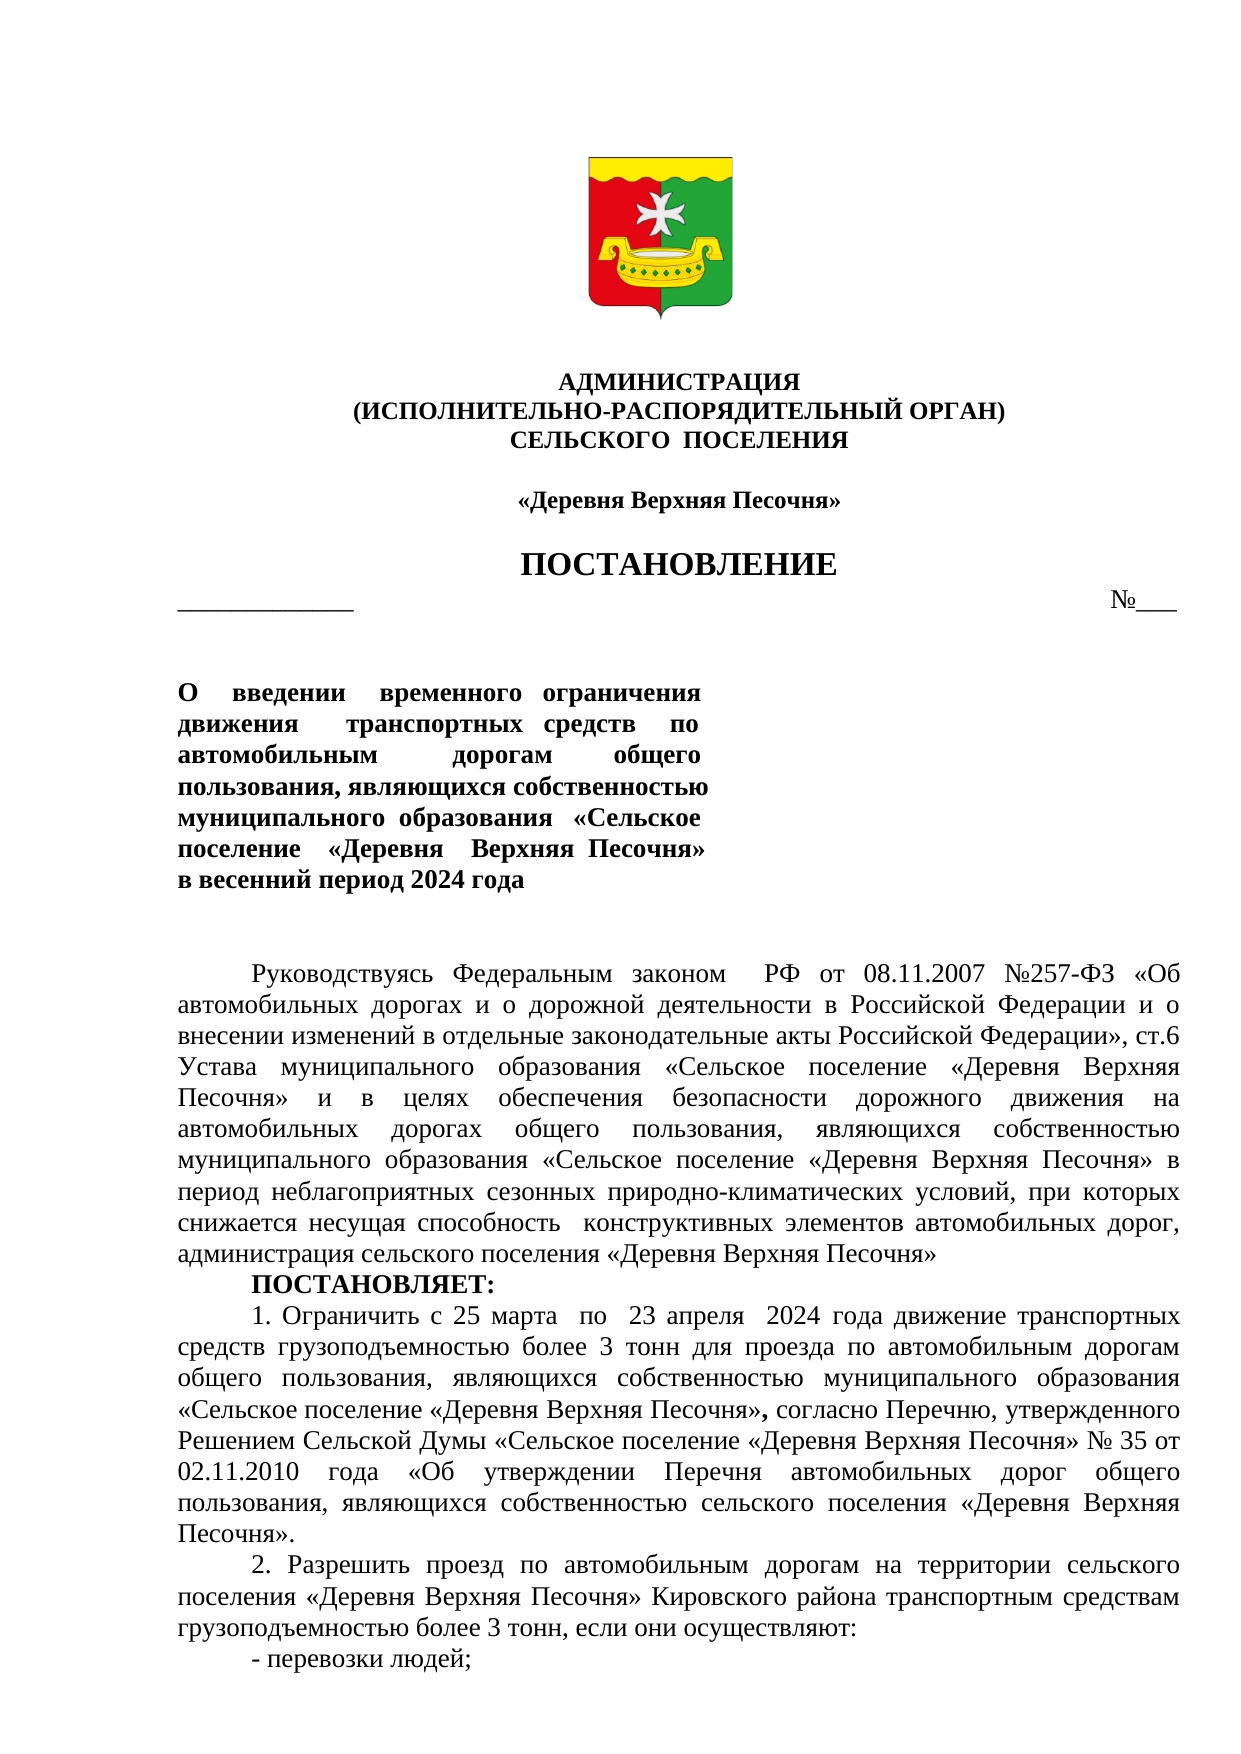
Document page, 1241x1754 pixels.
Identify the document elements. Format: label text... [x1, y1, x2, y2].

text О введении временного ограничения [177, 676, 1181, 707]
text Руководствуясь Федеральным законом РФ от 08.11.2007 №257-ФЗ «Об автомобильных дорогах и о дорожной деятельности в Российской Федерации и о внесении изменений в отдельные законодательные акты Российской Федерации», ст.6 Устава муниципального образования «Сельское поселение «Деревня Верхняя Песочня» и в целях обеспечения безопасности дорожного движения на автомобильных дорогах общего пользования, являющихся собственностью муниципального образования «Сельское поселение «Деревня Верхняя Песочня» в период неблагоприятных сезонных природно-климатических условий, при которых снижается несущая способность конструктивных элементов автомобильных дорог, администрация сельского поселения «Деревня Верхняя Песочня» [177, 957, 1181, 1268]
text администрация [177, 367, 1181, 396]
text (исполнительно-распорядительный орган) [177, 396, 1181, 425]
text - перевозки людей; [177, 1642, 1181, 1673]
text ПОСТАНОВЛЯЕТ: [177, 1268, 1181, 1299]
text _____________ №___ [177, 583, 1181, 614]
text 1. Ограничить с 25 марта по 23 апреля 2024 года движение транспортных средств грузоподъемностью более 3 тонн для проезда по автомобильным дорогам общего пользования, являющихся собственностью муниципального образования «Сельское поселение «Деревня Верхняя Песочня», согласно Перечню, утвержденного Решением Сельской Думы «Сельское поселение «Деревня Верхняя Песочня» № 35 от 02.11.2010 года «Об утверждении Перечня автомобильных дорог общего пользования, являющихся собственностью сельского поселения «Деревня Верхняя Песочня». [177, 1299, 1181, 1548]
text ПОСТАНОВЛЕНИЕ [177, 544, 1181, 583]
text сельского поселения [177, 425, 1181, 453]
text 2. Разрешить проезд по автомобильным дорогам на территории сельского поселения «Деревня Верхняя Песочня» Кировского района транспортным средствам грузоподъемностью более 3 тонн, если они осуществляют: [177, 1548, 1181, 1642]
text поселение «Деревня Верхняя Песочня» [177, 832, 1181, 863]
text движения транспортных средств по [177, 707, 1181, 739]
text автомобильным дорогам общего [177, 739, 1181, 770]
text в весенний период 2024 года [177, 863, 1181, 894]
picture [588, 157, 733, 320]
text муниципального образования «Сельское [177, 801, 1181, 832]
text пользования, являющихся собственностью [177, 770, 1181, 801]
text «Деревня Верхняя Песочня» [177, 485, 1181, 513]
